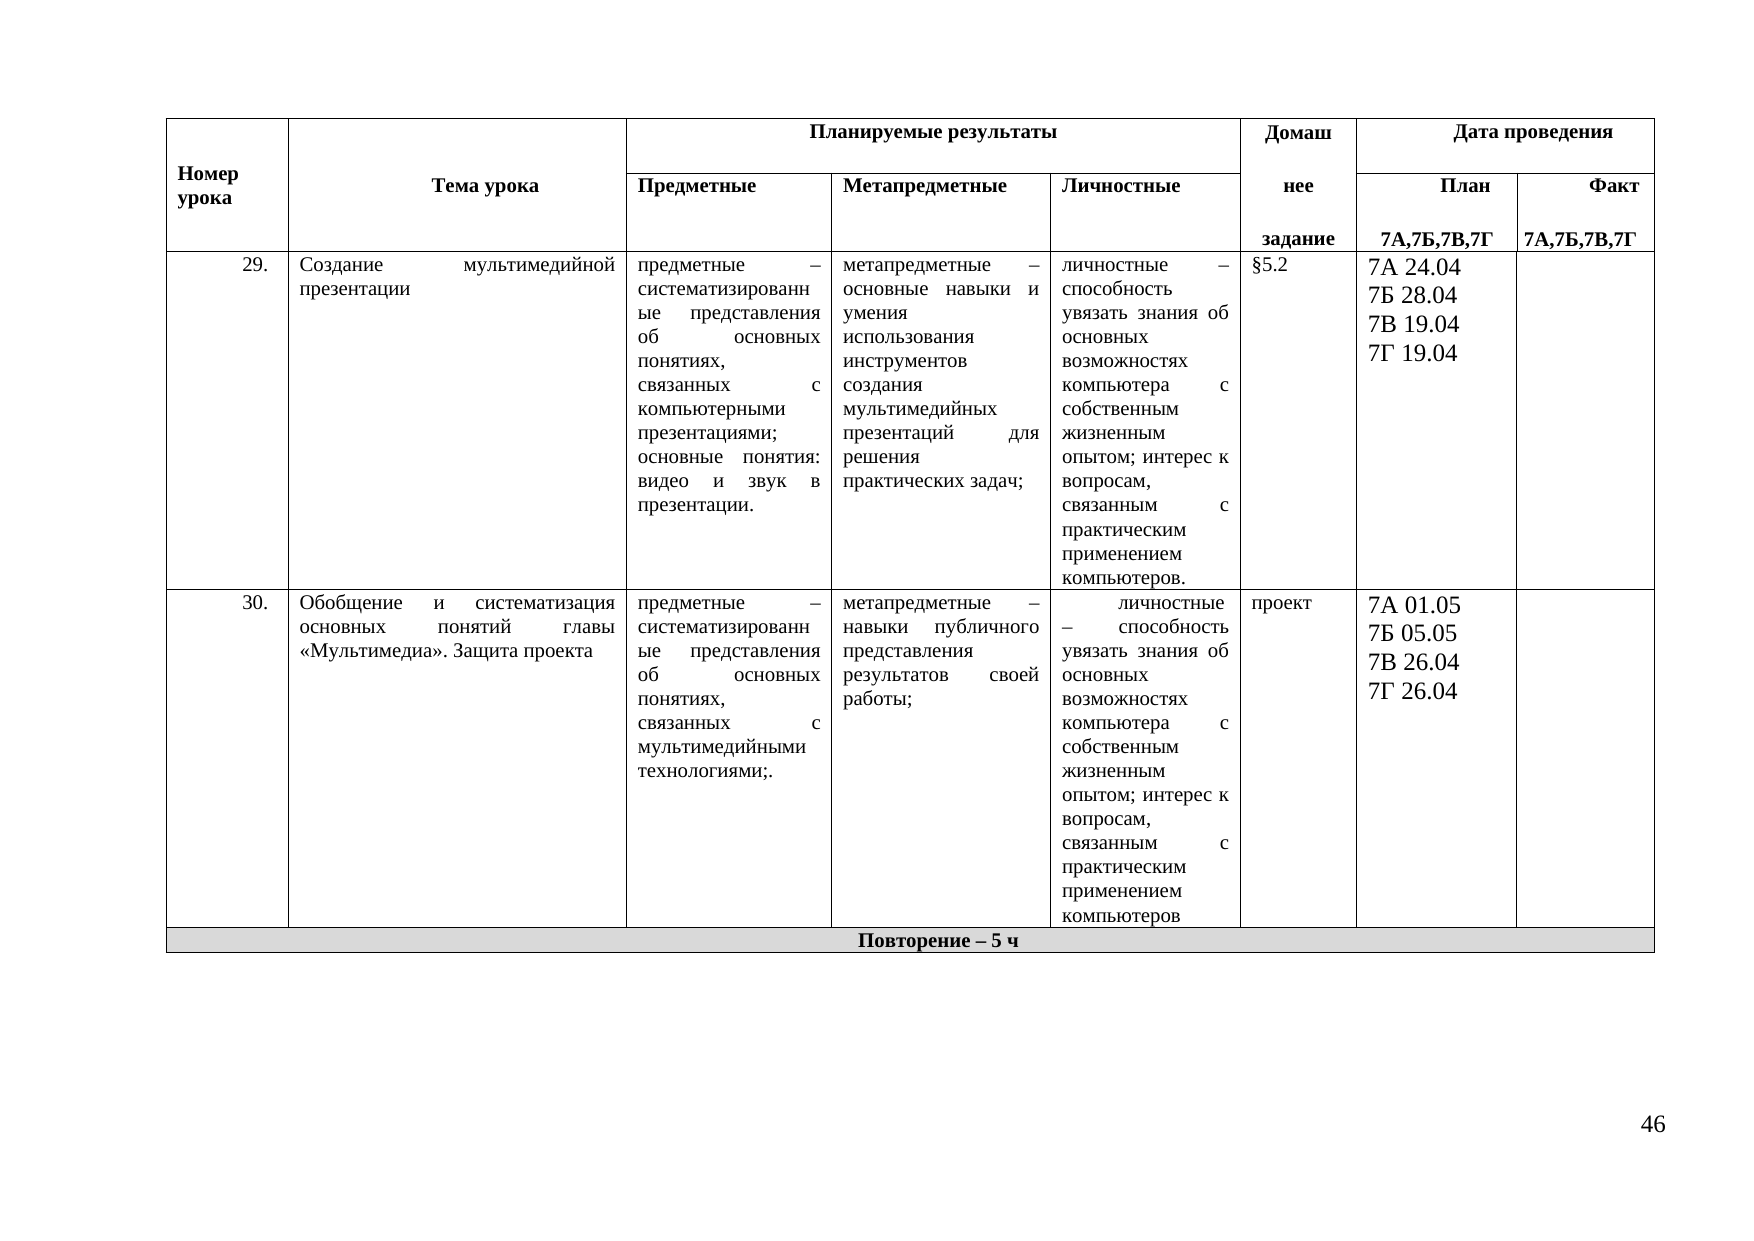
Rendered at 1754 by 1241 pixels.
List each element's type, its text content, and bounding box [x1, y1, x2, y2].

table_header Планируемые результаты [627, 119, 1240, 172]
table_cell Создание мультимедийной презентации [289, 252, 626, 589]
table_cell личностные – способность увязать знания об основных возможностях компьютера с собственным жизненным опытом; интерес к вопросам, связанным с практическим применением компьютеров [1051, 590, 1240, 927]
table_header Номер урока [167, 119, 288, 251]
table_cell 7А 24.04 7Б 28.04 7В 19.04 7Г 19.04 [1357, 252, 1516, 589]
table_cell предметные – систематизированные представления об основных понятиях, связанных с компьютерными презентациями; основные понятия: видео и звук в презентации. [627, 252, 831, 589]
table_header Дата проведения [1357, 119, 1654, 172]
table_cell Метапредметные [832, 174, 1050, 251]
table_cell 29. [167, 252, 288, 589]
table_cell План 7А,7Б,7В,7Г [1357, 174, 1517, 251]
table_cell метапредметные – навыки публичного представления результатов своей работы; [832, 590, 1050, 927]
table_header Домаш нее задание [1241, 119, 1356, 251]
table_cell Предметные [627, 174, 831, 251]
table_cell 7А 01.05 7Б 05.05 7В 26.04 7Г 26.04 [1357, 590, 1516, 927]
table_cell предметные – систематизированные представления об основных понятиях, связанных с мультимедийными технологиями;. [627, 590, 831, 927]
table_cell Личностные [1051, 174, 1240, 251]
table_cell метапредметные – основные навыки и умения использования инструментов создания мультимедийных презентаций для решения практических задач; [832, 252, 1050, 589]
table_cell личностные – способность увязать знания об основных возможностях компьютера с собственным жизненным опытом; интерес к вопросам, связанным с практическим применением компьютеров. [1051, 252, 1240, 589]
table_cell проект [1241, 590, 1356, 927]
table_cell [1517, 252, 1654, 589]
table_cell [1517, 590, 1654, 927]
table_cell Обобщение и систематизация основных понятий главы «Мультимедиа». Защита проекта [289, 590, 626, 927]
table_cell 30. [167, 590, 288, 927]
table_cell §5.2 [1241, 252, 1356, 589]
table_cell Повторение – 5 ч [167, 928, 1654, 952]
table_header Тема урока [289, 119, 626, 251]
table_cell Факт 7А,7Б,7В,7Г [1518, 174, 1654, 251]
